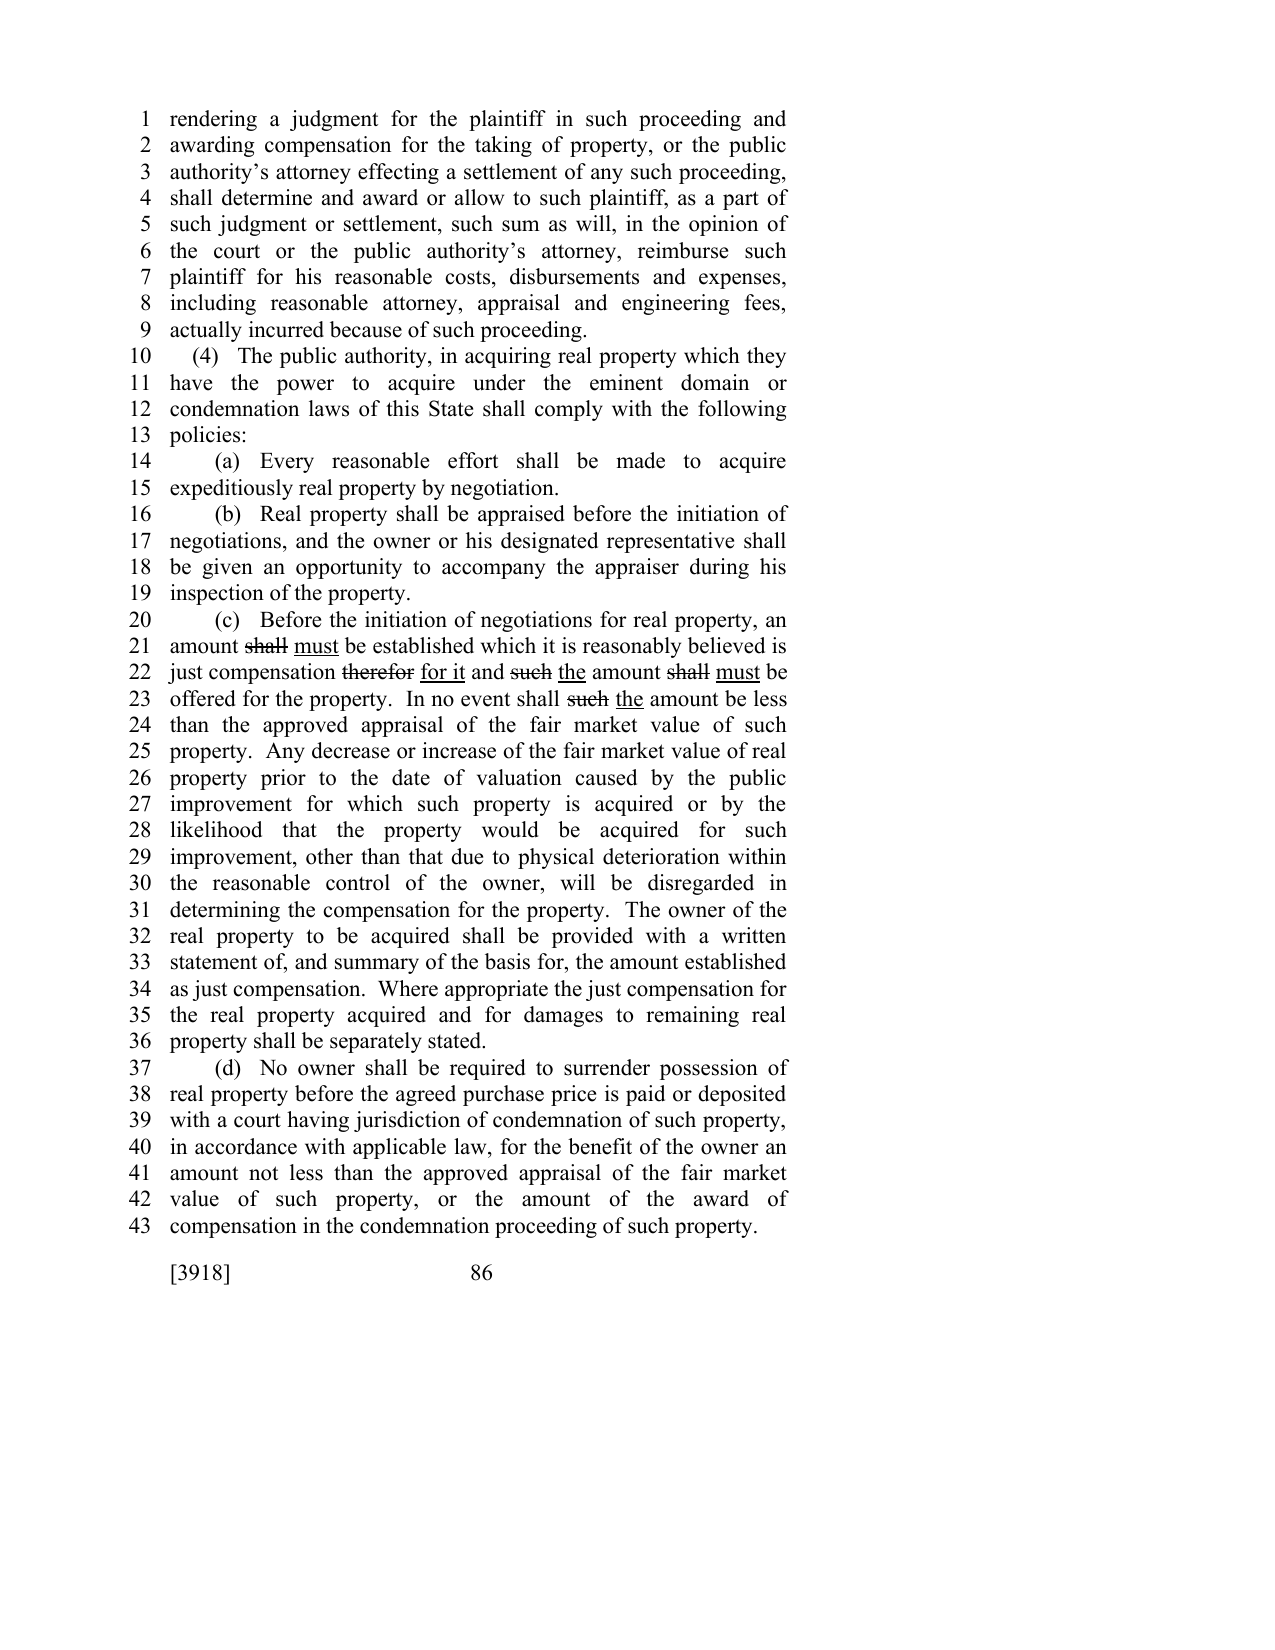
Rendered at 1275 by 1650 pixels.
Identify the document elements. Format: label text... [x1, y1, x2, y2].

text (d) No owner shall be required to surrender possession of real property before the agreed purchase price is paid or deposited with a court having jurisdiction of condemnation of such property, in accordance with applicable law, for the benefit of the owner an amount not less than the approved appraisal of the fair market value of such property, or the amount of the award of compensation in the condemnation proceeding of such property. [169, 1054, 787, 1238]
text (4) The public authority, in acquiring real property which they have the power to acquire under the eminent domain or condemnation laws of this State shall comply with the following policies: [169, 342, 787, 448]
text (a) Every reasonable effort shall be made to acquire expeditiously real property by negotiation. [169, 448, 787, 500]
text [169, 105, 787, 342]
text (b) Real property shall be appraised before the initiation of negotiations, and the owner or his designated representative shall be given an opportunity to accompany the appraiser during his inspection of the property. [169, 500, 787, 606]
text (c) Before the initiation of negotiations for real property, an amount shall must be established which it is reasonably believed is just compensation therefor for it and such the amount shall must be offered for the property. In no event shall such the amount be less than the approved appraisal of the fair market value of such property. Any decrease or increase of the fair market value of real property prior to the date of valuation caused by the public improvement for which such property is acquired or by the likelihood that the property would be acquired for such improvement, other than that due to physical deterioration within the reasonable control of the owner, will be disregarded in determining the compensation for the property. The owner of the real property to be acquired shall be provided with a written statement of, and summary of the basis for, the amount established as just compensation. Where appropriate the just compensation for the real property acquired and for damages to remaining real property shall be separately stated. [169, 606, 787, 1054]
